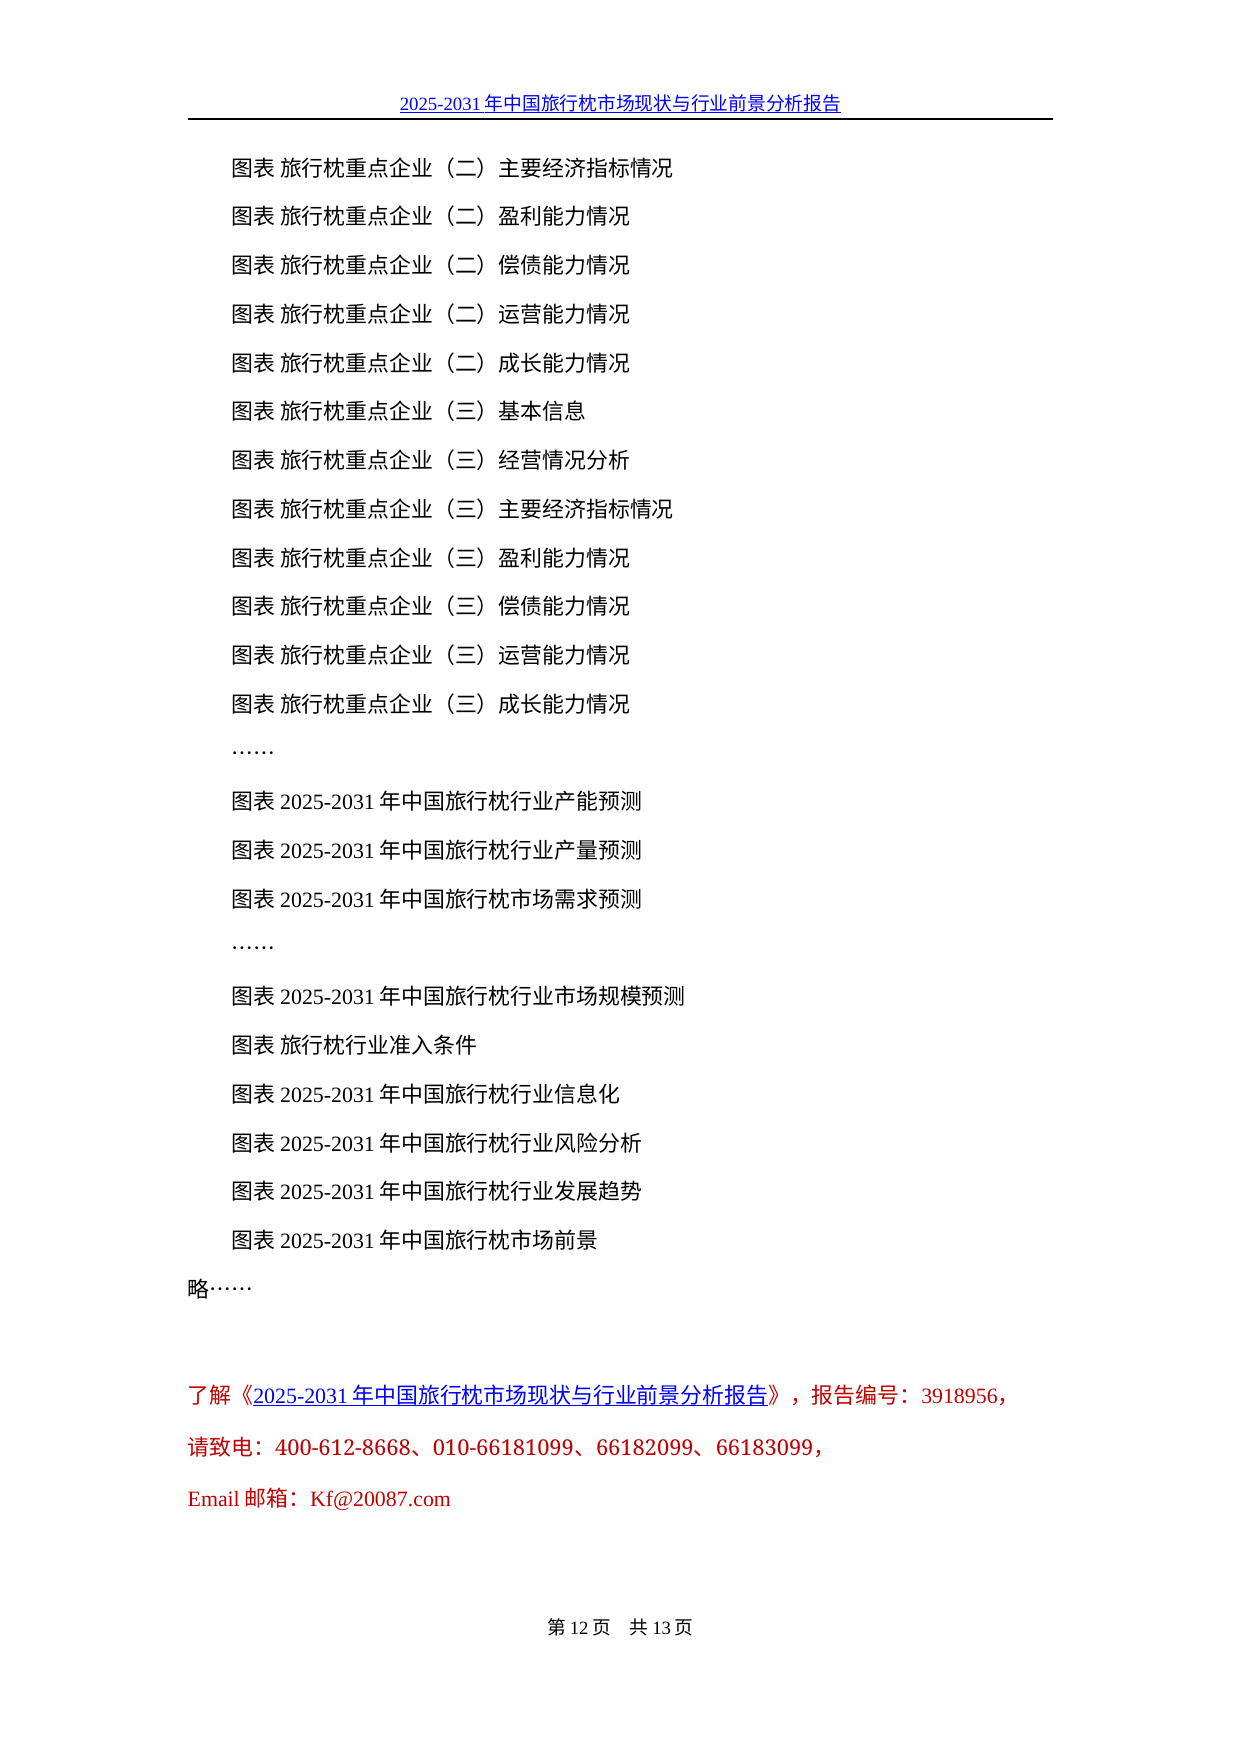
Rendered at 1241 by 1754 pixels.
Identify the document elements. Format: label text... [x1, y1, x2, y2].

text Email邮箱：Kf@20087.com [187, 1481, 1053, 1513]
text 请致电：400-612-8668、010-66181099、66182099、66183099， [187, 1429, 1053, 1462]
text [187, 150, 1053, 1304]
text 了解《2025-2031年中国旅行枕市场现状与行业前景分析报告》，报告编号：3918956， [187, 1378, 1053, 1410]
